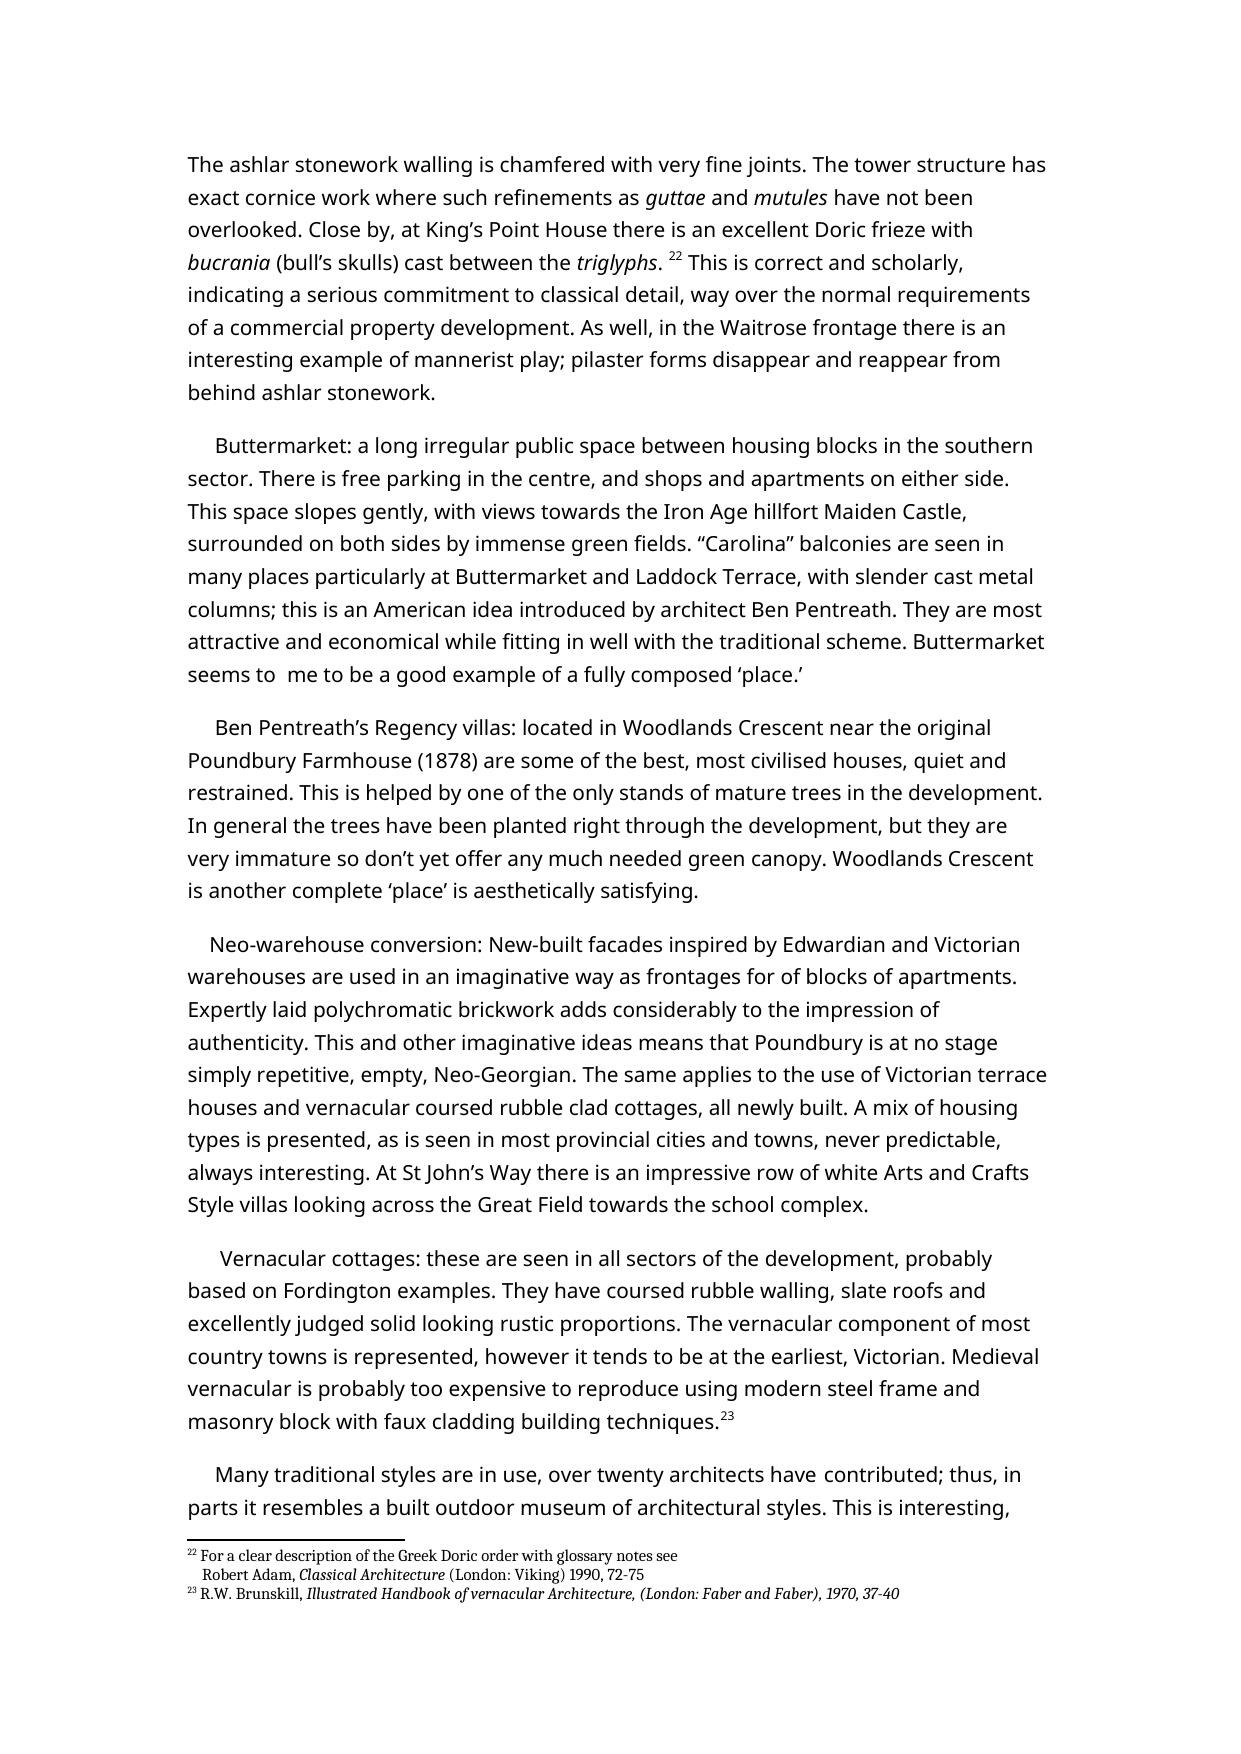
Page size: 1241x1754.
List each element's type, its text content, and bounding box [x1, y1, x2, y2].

text Vernacular cottages: these are seen in all sectors of the development, probably based on Fordington examples. They have coursed rubble walling, slate roofs and excellently judged solid looking rustic proportions. The vernacular component of most country towns is represented, however it tends to be at the earliest, Victorian. Medieval vernacular is probably too expensive to reproduce using modern steel frame and masonry block with faux cladding building techniques. [187, 1244, 1053, 1436]
text Buttermarket: a long irregular public space between housing blocks in the southern sector. There is free parking in the centre, and shops and apartments on either side. This space slopes gently, with views towards the Iron Age hillfort Maiden Castle, surrounded on both sides by immense green fields. “Carolina” balconies are seen in many places particularly at Buttermarket and Laddock Terrace, with slender cast metal columns; this is an American idea introduced by architect Ben Pentreath. They are most attractive and economical while fitting in well with the traditional scheme. Buttermarket seems to me to be a good example of a fully composed ‘place.’ [187, 432, 1053, 688]
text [187, 150, 1053, 407]
text Neo-warehouse conversion: New-built facades inspired by Edwardian and Victorian warehouses are used in an imaginative way as frontages for of blocks of apartments. Expertly laid polychromatic brickwork adds considerably to the impression of authenticity. This and other imaginative ideas means that Poundbury is at no stage simply repetitive, empty, Neo-Georgian. The same applies to the use of Victorian terrace houses and vernacular coursed rubble clad cottages, all newly built. A mix of housing types is presented, as is seen in most provincial cities and towns, never predictable, always interesting. At St John’s Way there is an impressive row of white Arts and Crafts Style villas looking across the Great Field towards the school complex. [187, 930, 1053, 1219]
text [187, 1461, 1053, 1522]
text Ben Pentreath’s Regency villas: located in Woodlands Crescent near the original Poundbury Farmhouse (1878) are some of the best, most civilised houses, quiet and restrained. This is helped by one of the only stands of mature trees in the development. In general the trees have been planted right through the development, but they are very immature so don’t yet offer any much needed green canopy. Woodlands Crescent is another complete ‘place’ is aesthetically satisfying. [187, 713, 1053, 905]
